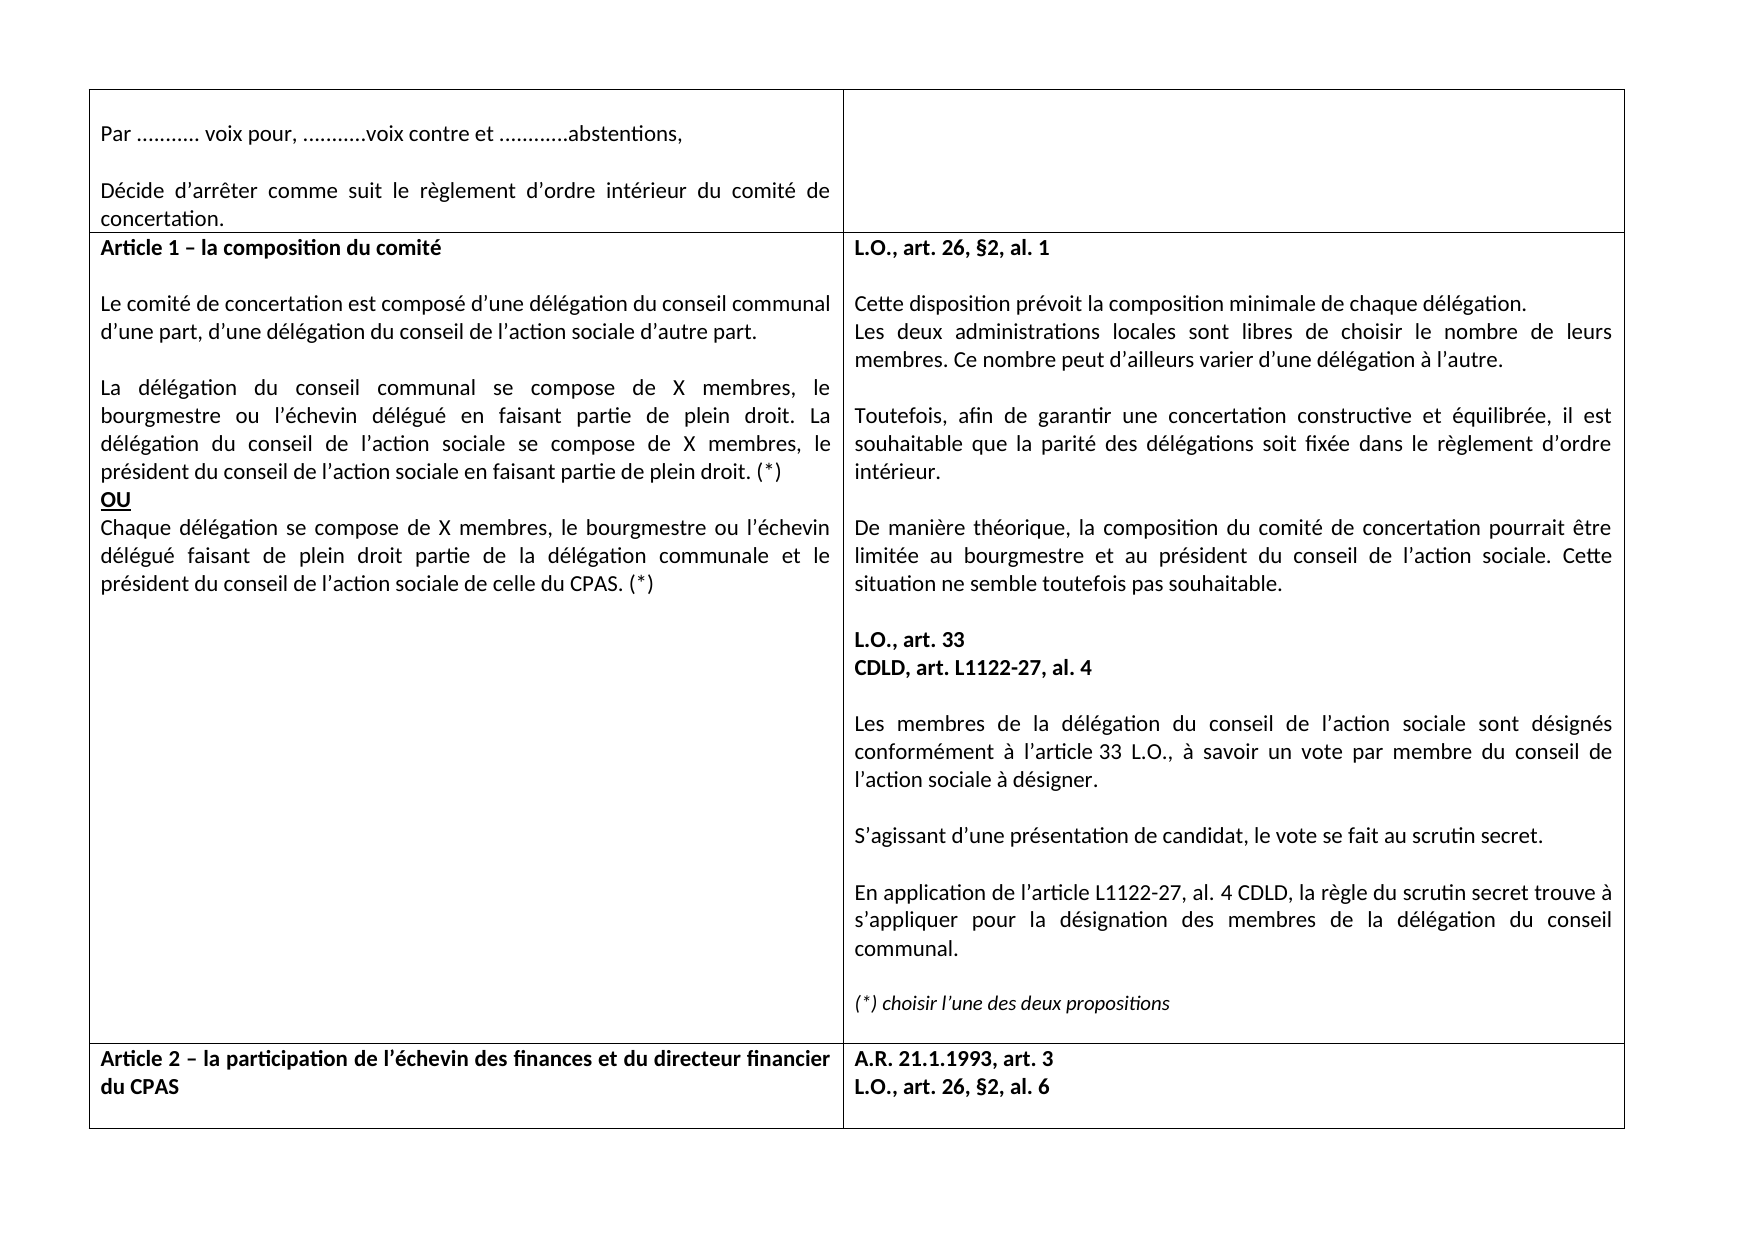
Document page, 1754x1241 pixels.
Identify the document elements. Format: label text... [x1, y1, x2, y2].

table_cell L.O., art. 26, §2, al. 1 Cette disposition prévoit la composition minimale de chaque délégation. Les deux administrations locales sont libres de choisir le nombre de leurs membres. Ce nombre peut d’ailleurs varier d’une délégation à l’autre. Toutefois, afin de garantir une concertation constructive et équilibrée, il est souhaitable que la parité des délégations soit fixée dans le règlement d’ordre intérieur. De manière théorique, la composition du comité de concertation pourrait être limitée au bourgmestre et au président du conseil de l’action sociale. Cette situation ne semble toutefois pas souhaitable. L.O., art. 33 CDLD, art. L1122-27, al. 4 Les membres de la délégation du conseil de l’action sociale sont désignés conformément à l’article 33 L.O., à savoir un vote par membre du conseil de l’action sociale à désigner. S’agissant d’une présentation de candidat, le vote se fait au scrutin secret. En application de l’article L1122-27, al. 4 CDLD, la règle du scrutin secret trouve à s’appliquer pour la désignation des membres de la délégation du conseil communal. (*) choisir l’une des deux propositions [844, 233, 1624, 1043]
table_cell Article 1 – la composition du comité Le comité de concertation est composé d’une délégation du conseil communal d’une part, d’une délégation du conseil de l’action sociale d’autre part. La délégation du conseil communal se compose de X membres, le bourgmestre ou l’échevin délégué en faisant partie de plein droit. La délégation du conseil de l’action sociale se compose de X membres, le président du conseil de l’action sociale en faisant partie de plein droit. (*) OU Chaque délégation se compose de X membres, le bourgmestre ou l’échevin délégué faisant de plein droit partie de la délégation communale et le président du conseil de l’action sociale de celle du CPAS. (*) [90, 233, 843, 1043]
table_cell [90, 90, 843, 232]
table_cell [844, 1044, 1624, 1128]
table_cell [844, 90, 1624, 232]
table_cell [90, 1044, 843, 1128]
